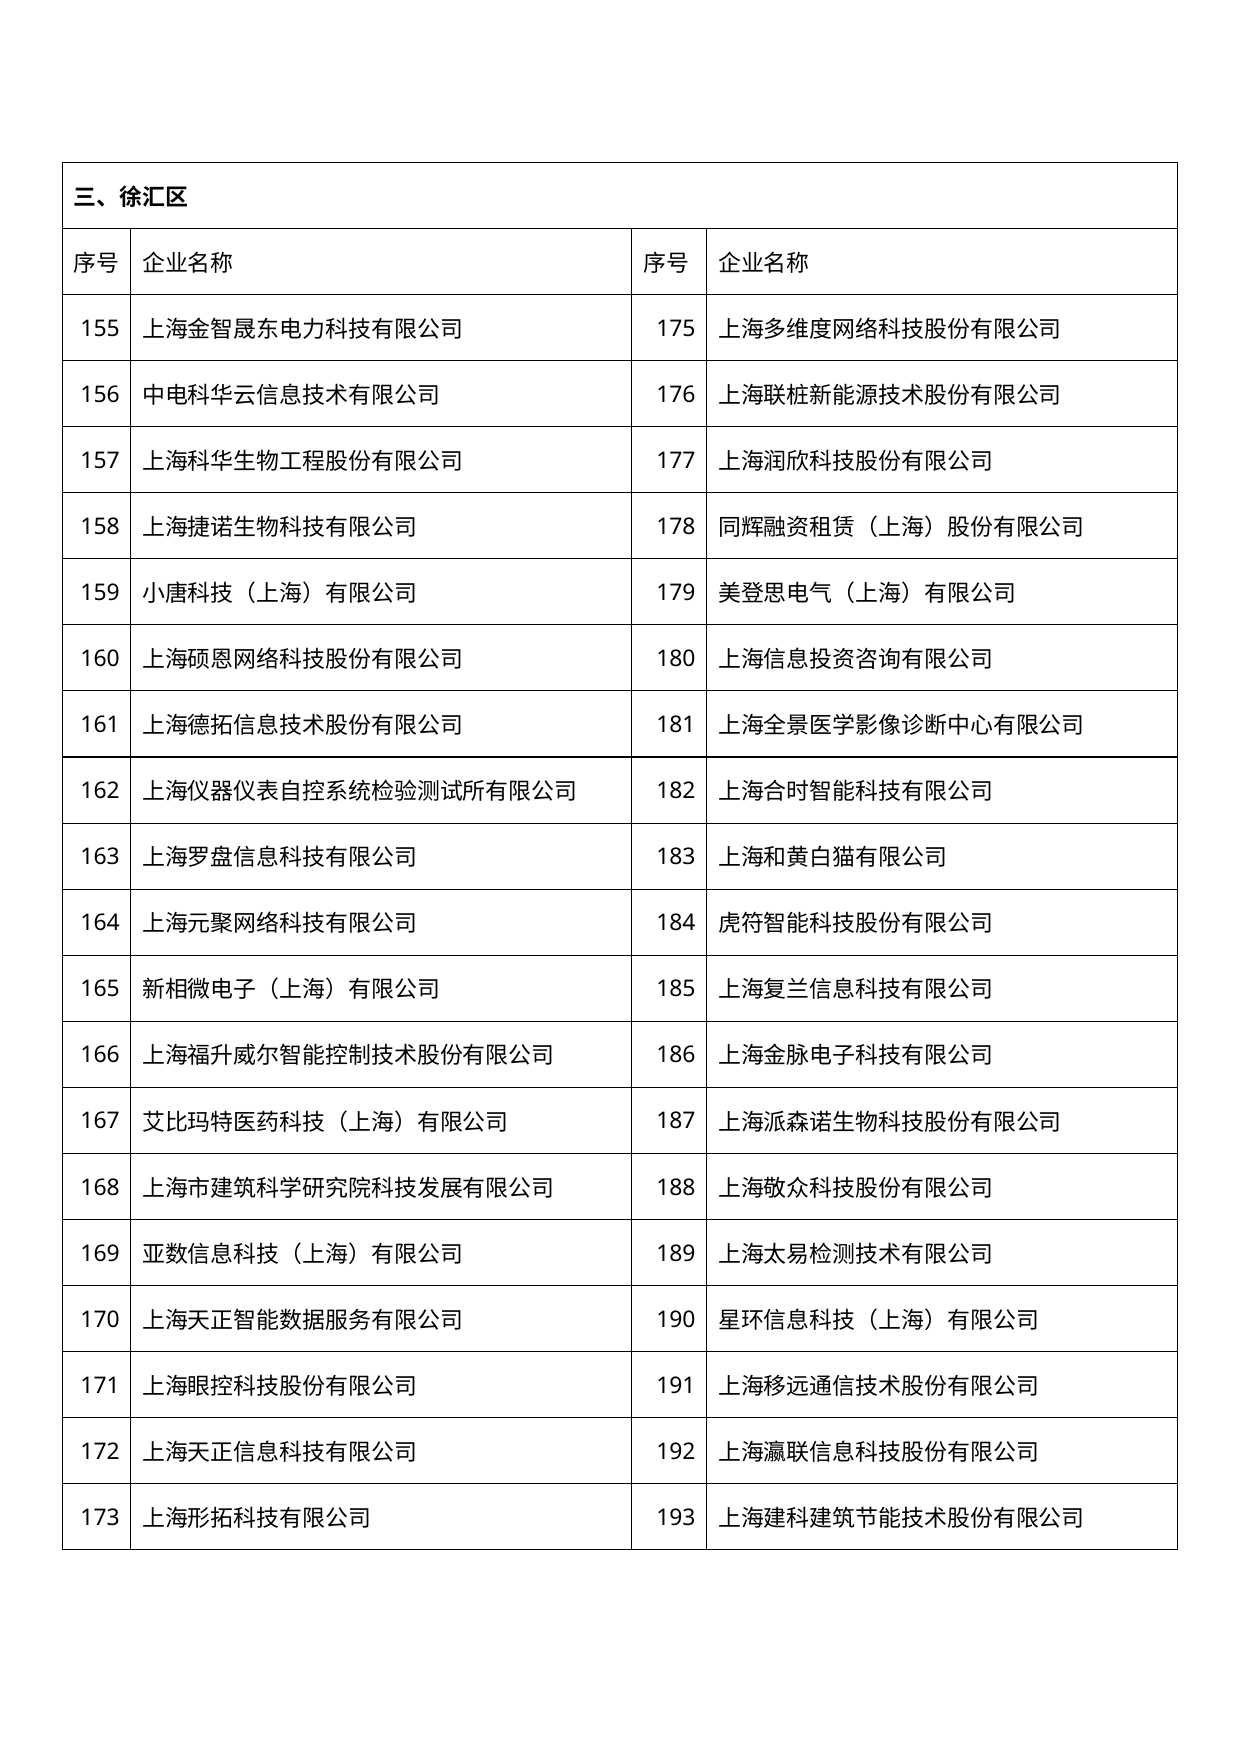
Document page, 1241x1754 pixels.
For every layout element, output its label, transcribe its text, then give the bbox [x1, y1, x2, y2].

table_cell 181 [632, 691, 706, 756]
table_cell 172 [63, 1418, 130, 1483]
table_cell 191 [632, 1352, 706, 1417]
table_cell 上海元聚网络科技有限公司 [131, 890, 631, 954]
table_cell 上海福升威尔智能控制技术股份有限公司 [131, 1022, 631, 1087]
table_cell 176 [632, 361, 706, 426]
table_cell 上海天正信息科技有限公司 [131, 1418, 631, 1483]
table_cell 三、徐汇区 [63, 163, 1177, 228]
table_cell 同辉融资租赁（上海）股份有限公司 [707, 493, 1177, 558]
table_cell 178 [632, 493, 706, 558]
table_cell 上海合时智能科技有限公司 [707, 758, 1177, 822]
table_cell 上海和黄白猫有限公司 [707, 824, 1177, 888]
table_cell 185 [632, 956, 706, 1021]
table_cell 162 [63, 758, 130, 822]
table_cell 158 [63, 493, 130, 558]
table_cell 190 [632, 1286, 706, 1351]
table_cell 上海天正智能数据服务有限公司 [131, 1286, 631, 1351]
table_cell 上海硕恩网络科技股份有限公司 [131, 625, 631, 690]
table_cell 企业名称 [707, 229, 1177, 294]
table_cell 上海建科建筑节能技术股份有限公司 [707, 1484, 1177, 1549]
table_cell 艾比玛特医药科技（上海）有限公司 [131, 1088, 631, 1153]
table_cell 上海金脉电子科技有限公司 [707, 1022, 1177, 1087]
table_cell 157 [63, 427, 130, 492]
table_cell 180 [632, 625, 706, 690]
table_cell 上海润欣科技股份有限公司 [707, 427, 1177, 492]
table_cell 上海全景医学影像诊断中心有限公司 [707, 691, 1177, 756]
table_cell 虎符智能科技股份有限公司 [707, 890, 1177, 954]
table_cell 中电科华云信息技术有限公司 [131, 361, 631, 426]
table_cell 188 [632, 1154, 706, 1219]
table_cell 上海眼控科技股份有限公司 [131, 1352, 631, 1417]
table_cell 163 [63, 824, 130, 888]
table_cell 164 [63, 890, 130, 954]
table_cell 企业名称 [131, 229, 631, 294]
table_cell 上海信息投资咨询有限公司 [707, 625, 1177, 690]
table_cell 上海复兰信息科技有限公司 [707, 956, 1177, 1021]
table_cell 上海多维度网络科技股份有限公司 [707, 295, 1177, 360]
table_cell 186 [632, 1022, 706, 1087]
table_cell 167 [63, 1088, 130, 1153]
table_cell 上海科华生物工程股份有限公司 [131, 427, 631, 492]
table_cell 序号 [632, 229, 706, 294]
table_cell 序号 [63, 229, 130, 294]
table_cell 187 [632, 1088, 706, 1153]
table_cell 179 [632, 559, 706, 624]
table_cell 183 [632, 824, 706, 888]
table_cell 168 [63, 1154, 130, 1219]
table_cell 155 [63, 295, 130, 360]
table_cell 193 [632, 1484, 706, 1549]
table_cell 182 [632, 758, 706, 822]
table_cell 上海罗盘信息科技有限公司 [131, 824, 631, 888]
table_cell 亚数信息科技（上海）有限公司 [131, 1220, 631, 1285]
table_cell 上海太易检测技术有限公司 [707, 1220, 1177, 1285]
table_cell 上海金智晟东电力科技有限公司 [131, 295, 631, 360]
table_cell 189 [632, 1220, 706, 1285]
table_cell 175 [632, 295, 706, 360]
table_cell 上海联桩新能源技术股份有限公司 [707, 361, 1177, 426]
table_cell 160 [63, 625, 130, 690]
table_cell 192 [632, 1418, 706, 1483]
table_cell 星环信息科技（上海）有限公司 [707, 1286, 1177, 1351]
table_cell 171 [63, 1352, 130, 1417]
table_cell 184 [632, 890, 706, 954]
table_cell 上海瀛联信息科技股份有限公司 [707, 1418, 1177, 1483]
table_cell 小唐科技（上海）有限公司 [131, 559, 631, 624]
table_cell 上海仪器仪表自控系统检验测试所有限公司 [131, 758, 631, 822]
table_cell 165 [63, 956, 130, 1021]
table_cell 156 [63, 361, 130, 426]
table_cell 上海捷诺生物科技有限公司 [131, 493, 631, 558]
table_cell 新相微电子（上海）有限公司 [131, 956, 631, 1021]
table_cell 上海派森诺生物科技股份有限公司 [707, 1088, 1177, 1153]
table_cell 166 [63, 1022, 130, 1087]
table_cell 161 [63, 691, 130, 756]
table_cell 上海形拓科技有限公司 [131, 1484, 631, 1549]
table_cell 173 [63, 1484, 130, 1549]
table_cell 169 [63, 1220, 130, 1285]
table_cell 上海敬众科技股份有限公司 [707, 1154, 1177, 1219]
table_cell 美登思电气（上海）有限公司 [707, 559, 1177, 624]
table_cell 上海德拓信息技术股份有限公司 [131, 691, 631, 756]
table_cell 上海市建筑科学研究院科技发展有限公司 [131, 1154, 631, 1219]
table_cell 159 [63, 559, 130, 624]
table_cell 177 [632, 427, 706, 492]
table_cell 170 [63, 1286, 130, 1351]
table_cell 上海移远通信技术股份有限公司 [707, 1352, 1177, 1417]
